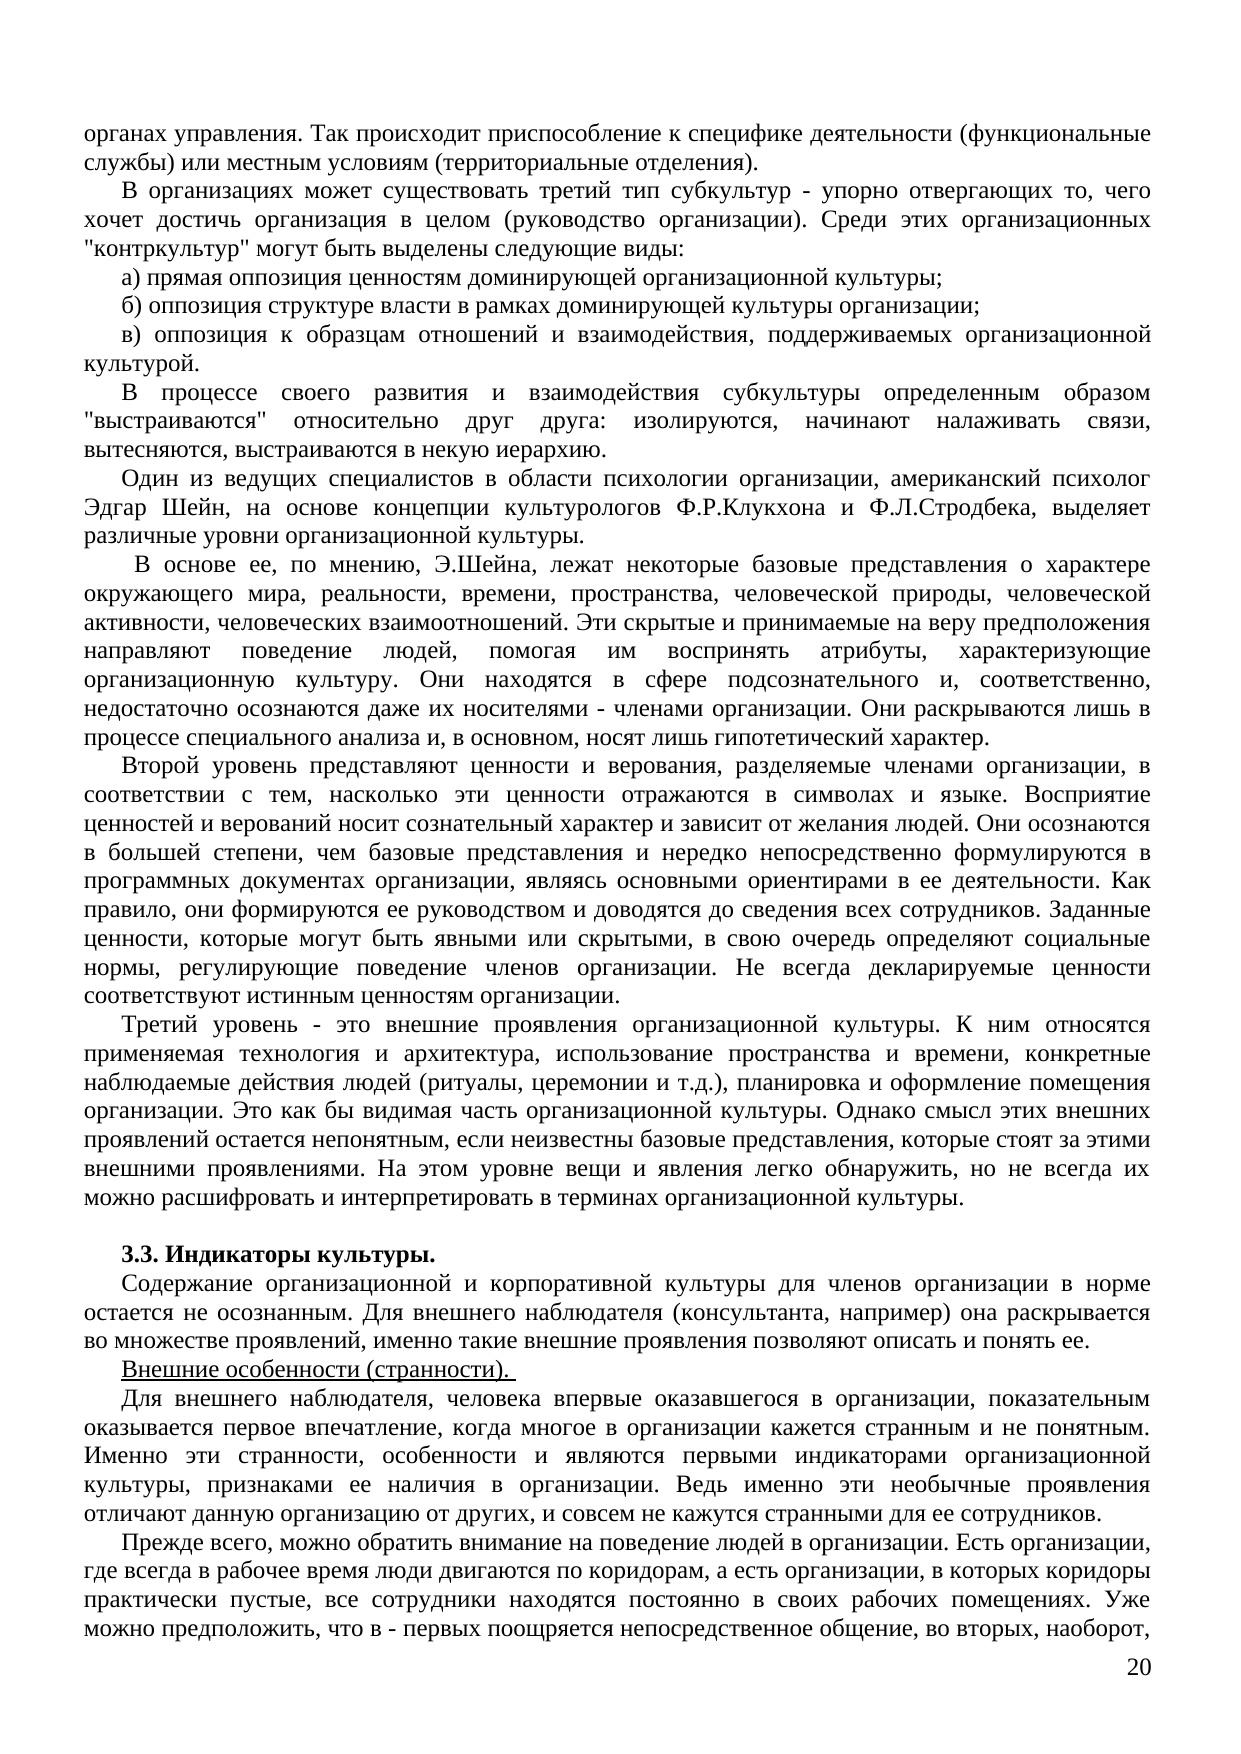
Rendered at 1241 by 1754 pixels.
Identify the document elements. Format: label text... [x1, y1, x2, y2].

text б) оппозиция структуре власти в рамках доминирующей культуры организации; [83, 291, 1152, 319]
text Для внешнего наблюдателя, человека впервые оказавшегося в организации, показательным оказывается первое впечатление, когда многое в организации кажется странным и не понятным. Именно эти странности, особенности и являются первыми индикаторами организационной культуры, признаками ее наличия в организации. Ведь именно эти необычные проявления отличают данную организацию от других, и совсем не кажутся странными для ее сотрудников. [83, 1383, 1152, 1527]
text Один из ведущих специалистов в области психологии организации, американский психолог Эдгар Шейн, на основе концепции культурологов Ф.Р.Клукхона и Ф.Л.Стродбека, выделяет различные уровни организационной культуры. [83, 463, 1152, 549]
text 3.3. Индикаторы культуры. [83, 1239, 1152, 1268]
text В основе ее, по мнению, Э.Шейна, лежат некоторые базовые представления о характере окружающего мира, реальности, времени, пространства, человеческой природы, человеческой активности, человеческих взаимоотношений. Эти скрытые и принимаемые на веру предположения направляют поведение людей, помогая им воспринять атрибуты, характеризующие организационную культуру. Они находятся в сфере подсознательного и, соответственно, недостаточно осознаются даже их носителями - членами организации. Они раскрываются лишь в процессе специального анализа и, в основном, носят лишь гипотетический характер. [83, 549, 1152, 751]
text Внешние особенности (странности). [83, 1354, 1152, 1383]
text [83, 1527, 1152, 1642]
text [83, 118, 1152, 176]
text Второй уровень представляют ценности и верования, разделяемые членами организации, в соответствии с тем, насколько эти ценности отражаются в символах и языке. Восприятие ценностей и верований носит сознательный характер и зависит от желания людей. Они осознаются в большей степени, чем базовые представления и нередко непосредственно формулируются в программных документах организации, являясь основными ориентирами в ее деятельности. Как правило, они формируются ее руководством и доводятся до сведения всех сотрудников. Заданные ценности, которые могут быть явными или скрытыми, в свою очередь определяют социальные нормы, регулирующие поведение членов организации. Не всегда декларируемые ценности соответствуют истинным ценностям организации. [83, 751, 1152, 1009]
text В организациях может существовать третий тип субкультур - упорно отвергающих то, чего хочет достичь организация в целом (руководство организации). Среди этих организационных "контркультур" могут быть выделены следующие виды: [83, 176, 1152, 262]
text Содержание организационной и корпоративной культуры для членов организации в норме остается не осознанным. Для внешнего наблюдателя (консультанта, например) она раскрывается во множестве проявлений, именно такие внешние проявления позволяют описать и понять ее. [83, 1268, 1152, 1354]
text в) оппозиция к образцам отношений и взаимодействия, поддерживаемых организационной культурой. [83, 319, 1152, 377]
text Третий уровень - это внешние проявления организационной культуры. К ним относятся применяемая технология и архитектура, использование пространства и времени, конкретные наблюдаемые действия людей (ритуалы, церемонии и т.д.), планировка и оформление помещения организации. Это как бы видимая часть организационной культуры. Однако смысл этих внешних проявлений остается непонятным, если неизвестны базовые представления, которые стоят за этими внешними проявлениями. На этом уровне вещи и явления легко обнаружить, но не всегда их можно расшифровать и интерпретировать в терминах организационной культуры. [83, 1009, 1152, 1211]
text В процессе своего развития и взаимодействия субкультуры определенным образом "выстраиваются" относительно друг друга: изолируются, начинают налаживать связи, вытесняются, выстраиваются в некую иерархию. [83, 377, 1152, 463]
text а) прямая оппозиция ценностям доминирующей организационной культуры; [83, 262, 1152, 291]
